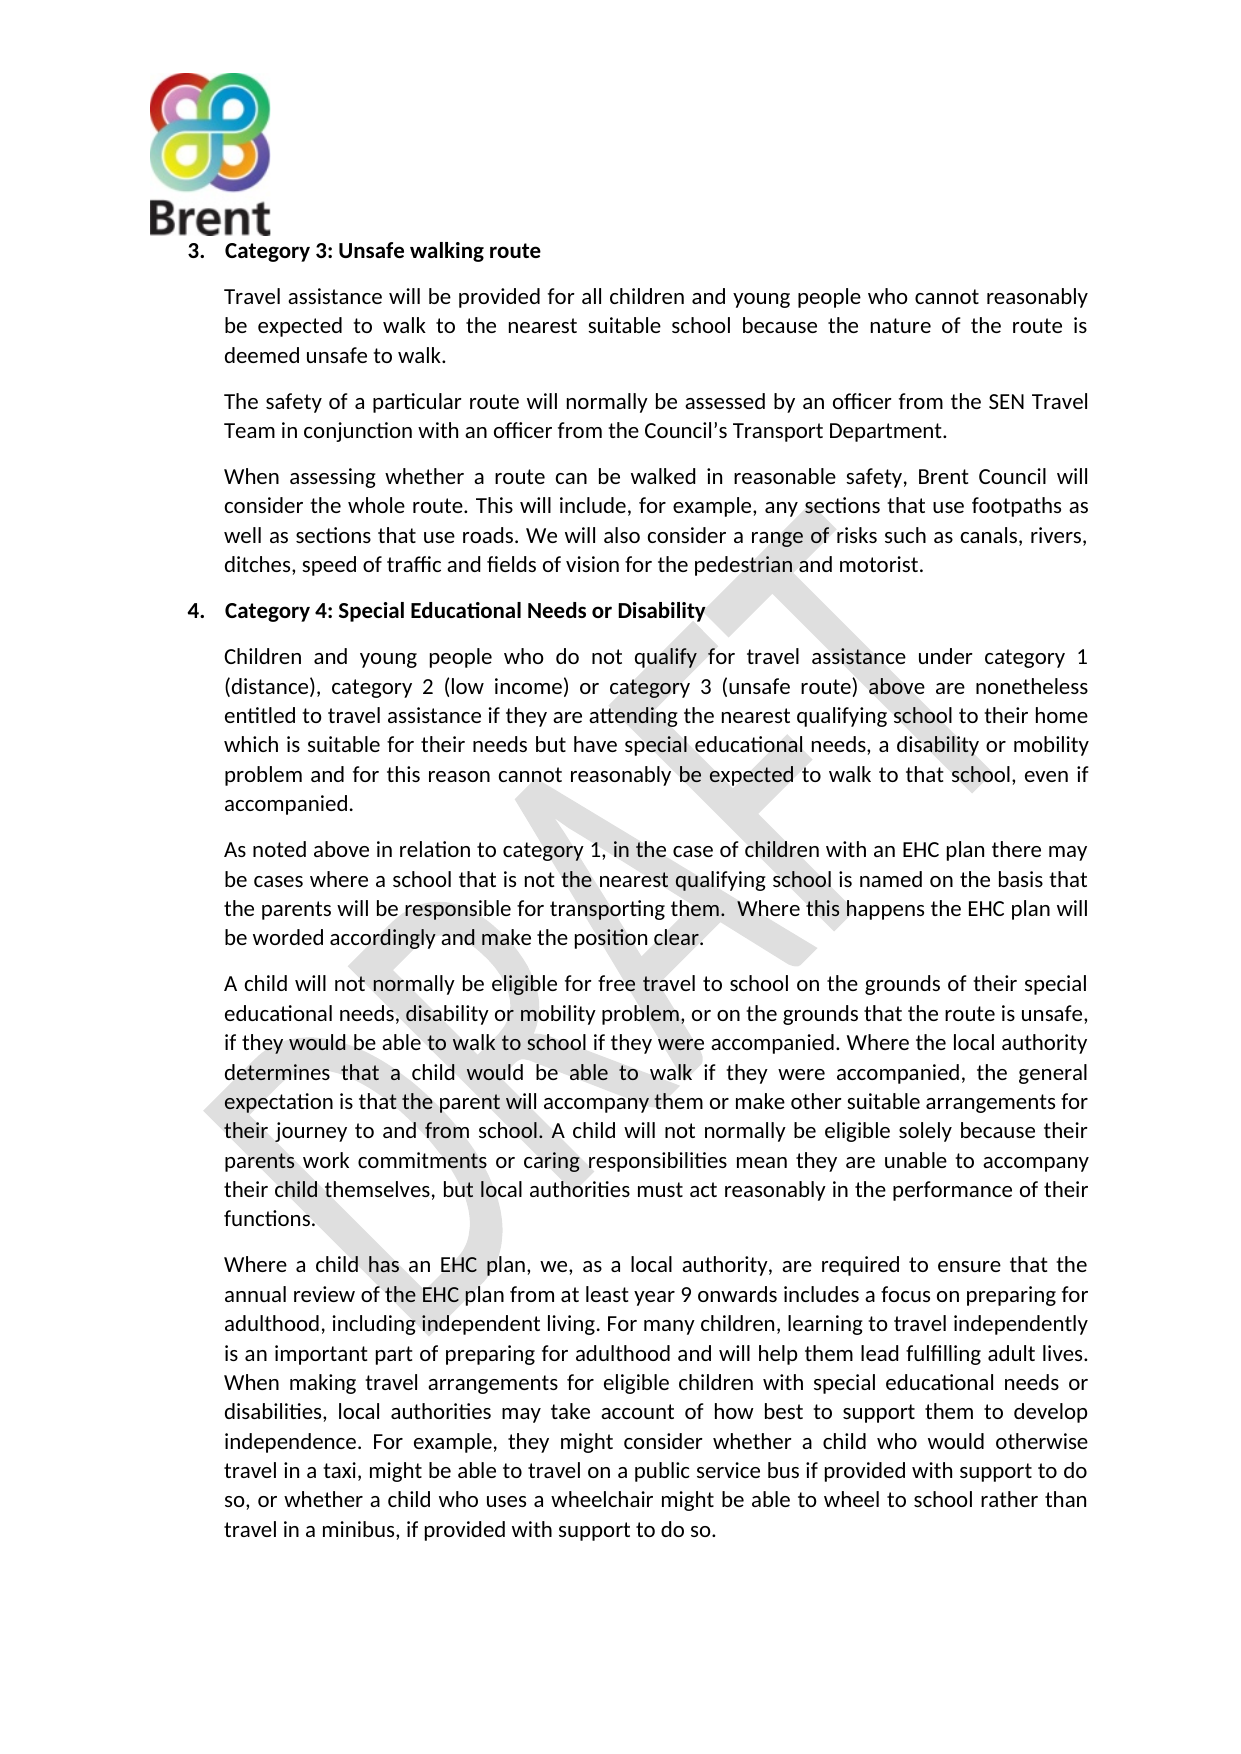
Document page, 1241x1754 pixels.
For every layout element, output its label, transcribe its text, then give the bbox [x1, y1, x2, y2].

picture [150, 73, 271, 236]
text When assessing whether a route can be walked in reasonable safety, Brent Council will consider the whole route. This will include, for example, any sections that use footpaths as well as sections that use roads. We will also consider a range of risks such as canals, rivers, ditches, speed of traffic and fields of vision for the pedestrian and motorist. [224, 462, 1090, 578]
text Where a child has an EHC plan, we, as a local authority, are required to ensure that the annual review of the EHC plan from at least year 9 onwards includes a focus on preparing for adulthood, including independent living. For many children, learning to travel independently is an important part of preparing for adulthood and will help them lead fulfilling adult lives. When making travel arrangements for eligible children with special educational needs or disabilities, local authorities may take account of how best to support them to develop independence. For example, they might consider whether a child who would otherwise travel in a taxi, might be able to travel on a public service bus if provided with support to do so, or whether a child who uses a wheelchair might be able to wheel to school rather than travel in a minibus, if provided with support to do so. [224, 1251, 1090, 1543]
text The safety of a particular route will normally be assessed by an officer from the SEN Travel Team in conjunction with an officer from the Council’s Transport Department. [224, 387, 1090, 444]
text As noted above in relation to category 1, in the case of children with an EHC plan there may be cases where a school that is not the nearest qualifying school is named on the basis that the parents will be responsible for transporting them. Where this happens the EHC plan will be worded accordingly and make the position clear. [224, 835, 1090, 952]
text Travel assistance will be provided for all children and young people who cannot reasonably be expected to walk to the nearest suitable school because the nature of the route is deemed unsafe to walk. [224, 282, 1090, 369]
text A child will not normally be eligible for free travel to school on the grounds of their special educational needs, disability or mobility problem, or on the grounds that the route is unsafe, if they would be able to walk to school if they were accompanied. Where the local authority determines that a child would be able to walk if they were accompanied, the general expectation is that the parent will accompany them or make other suitable arrangements for their journey to and from school. A child will not normally be eligible solely because their parents work commitments or caring responsibilities mean they are unable to accompany their child themselves, but local authorities must act reasonably in the performance of their functions. [224, 969, 1090, 1233]
text Children and young people who do not qualify for travel assistance under category 1 (distance), category 2 (low income) or category 3 (unsafe route) above are nonetheless entitled to travel assistance if they are attending the nearest qualifying school to their home which is suitable for their needs but have special educational needs, a disability or mobility problem and for this reason cannot reasonably be expected to walk to that school, even if accompanied. [224, 642, 1090, 817]
list Category 4: Special Educational Needs or Disability [187, 596, 1090, 624]
list Category 3: Unsafe walking route [187, 236, 1090, 264]
